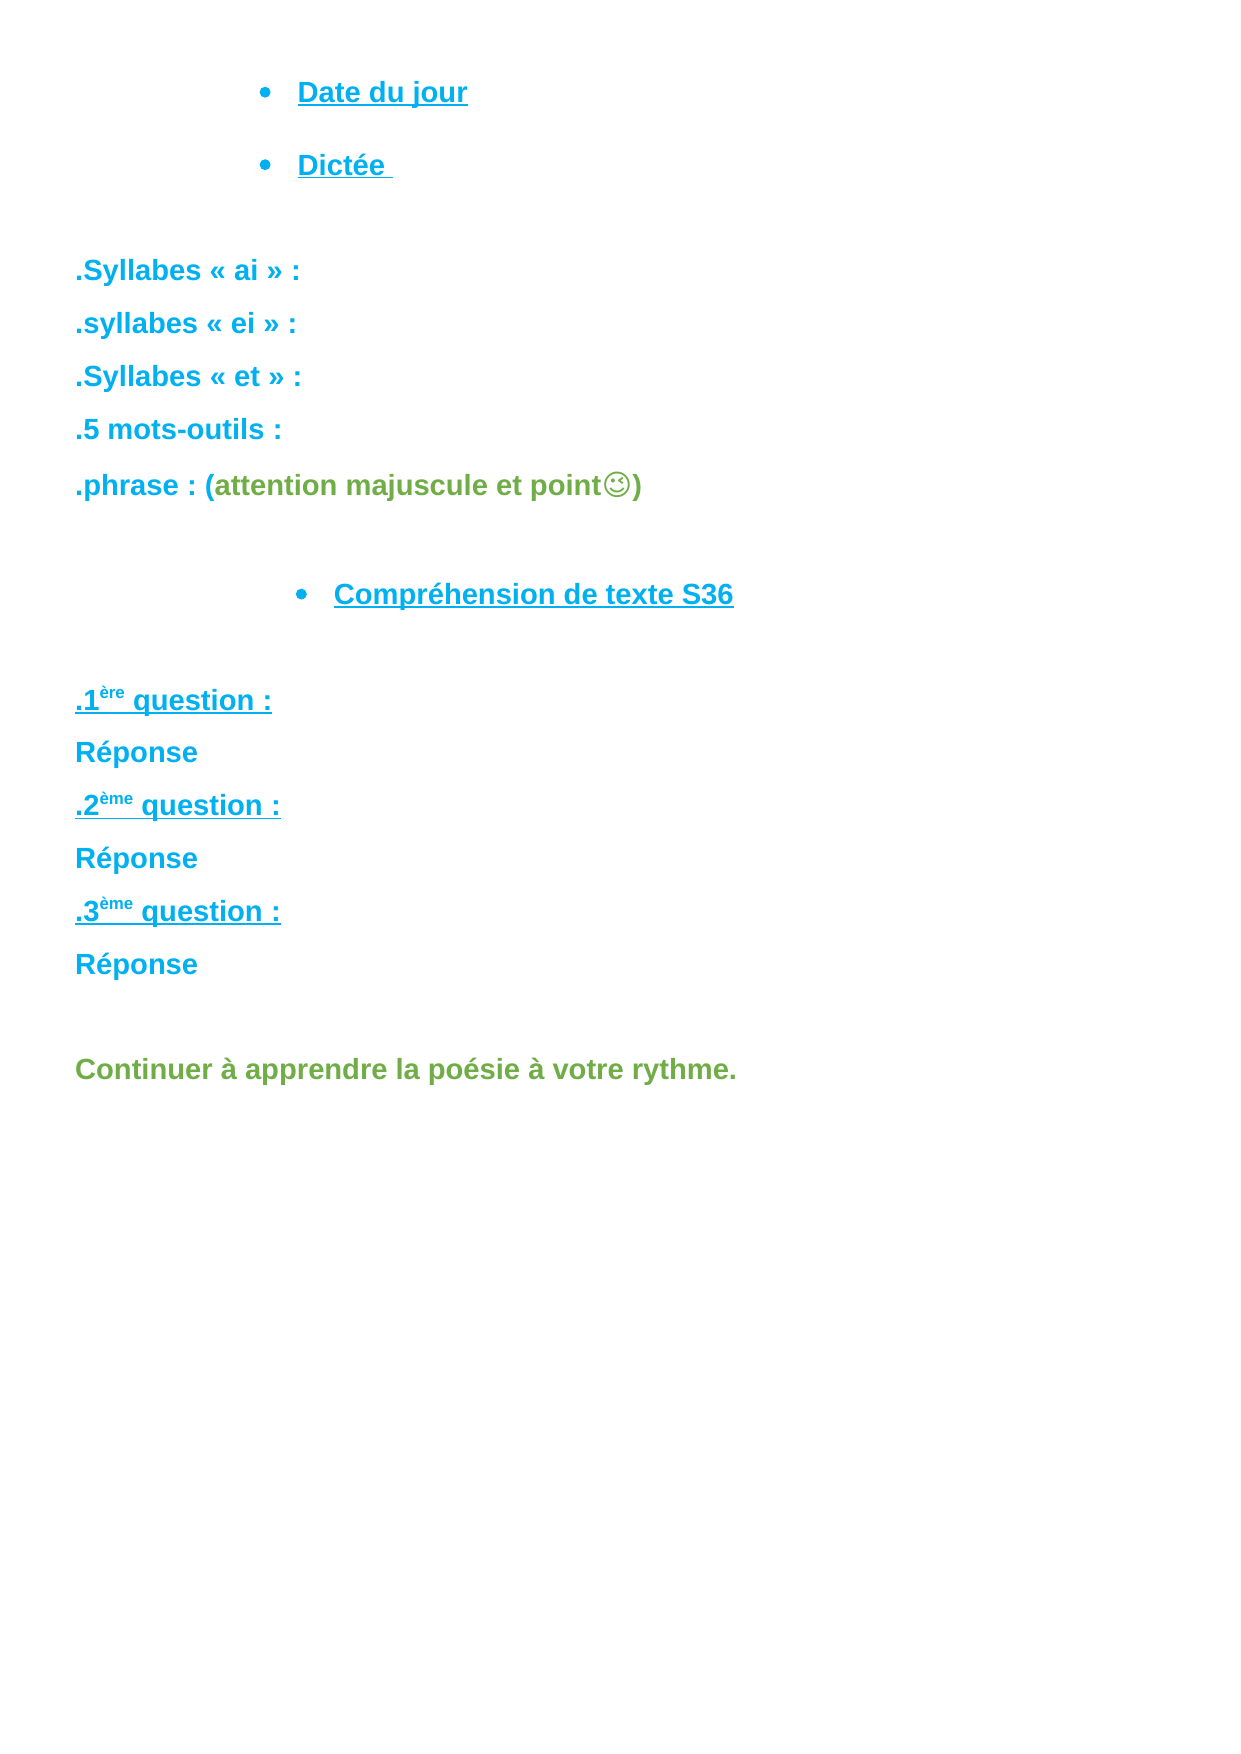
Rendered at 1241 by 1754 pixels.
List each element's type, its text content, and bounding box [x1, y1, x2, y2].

list Dictée [260, 147, 1165, 181]
text .2ème question : [75, 788, 1165, 822]
text Réponse [75, 947, 1165, 980]
text .Syllabes « ai » : [75, 253, 1165, 287]
list Date du jour [260, 75, 1165, 109]
text .3ème question : [75, 894, 1165, 927]
text Réponse [75, 736, 1165, 769]
list Compréhension de texte S36 [296, 577, 1165, 611]
text Continuer à apprendre la poésie à votre rythme. [75, 1052, 1165, 1086]
text .phrase : (attention majuscule et point) [75, 464, 1165, 504]
text .5 mots-outils : [75, 412, 1165, 445]
text Réponse [75, 841, 1165, 875]
text .syllabes « ei » : [75, 306, 1165, 340]
text .Syllabes « et » : [75, 359, 1165, 392]
text .1ère question : [75, 683, 1165, 716]
